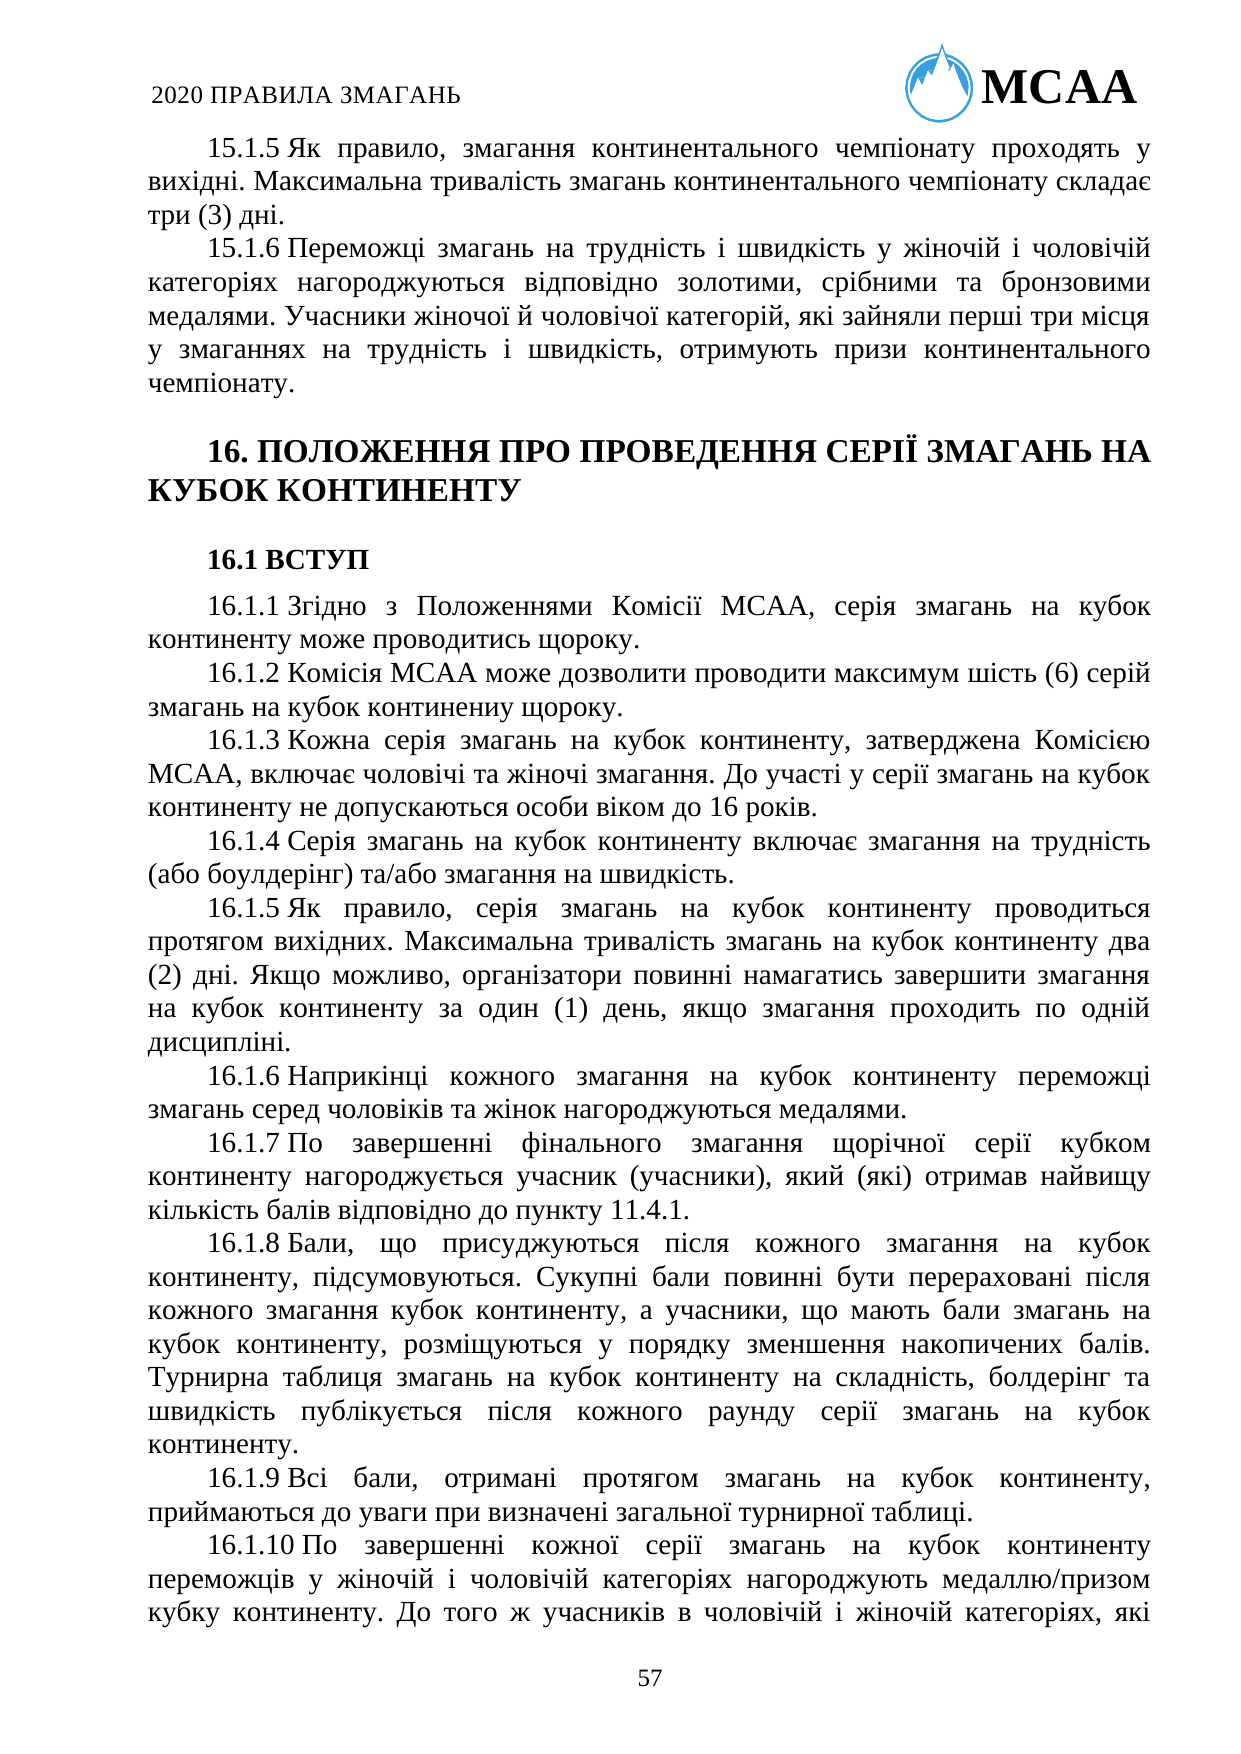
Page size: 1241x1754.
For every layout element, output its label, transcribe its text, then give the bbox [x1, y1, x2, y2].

text 16.1.8 Бали, що присуджуються після кожного змагання на кубок континенту, підсумовуються. Сукупні бали повинні бути перераховані після кожного змагання кубок континенту, а учасники, що мають бали змагань на кубок континенту, розміщуються у порядку зменшення накопичених балів. Турнирна таблиця змагань на кубок континенту на складність, болдерінг та швидкість публікується після кожного раунду серії змагань на кубок континенту. [148, 1225, 1152, 1460]
text 16. ПОЛОЖЕННЯ ПРО ПРОВЕДЕННЯ СЕРІЇ ЗМАГАНЬ НА КУБОК КОНТИНЕНТУ [148, 432, 1152, 508]
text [148, 1527, 1152, 1628]
text 15.1.6 Переможці змагань на трудність і швидкість у жіночій і чоловічій категоріях нагороджуються відповідно золотими, срібними та бронзовими медалями. Учасники жіночої й чоловічої категорій, які зайняли перші три місця у змаганнях на трудність і швидкість, отримують призи континентального чемпіонату. [148, 231, 1152, 398]
text 16.1.6 Наприкінці кожного змагання на кубок континенту переможці змагань серед чоловіків та жінок нагороджуються медалями. [148, 1058, 1152, 1125]
text 16.1.9 Всі бали, отримані протягом змагань на кубок континенту, приймаються до уваги при визначені загальної турнирної таблиці. [148, 1460, 1152, 1527]
text 15.1.5 Як правило, змагання континентального чемпіонату проходять у вихідні. Максимальна тривалість змагань континентального чемпіонату складає три (3) дні. [148, 130, 1152, 231]
text 16.1.2 Комісія МСАА може дозволити проводити максимум шість (6) серій змагань на кубок континениу щороку. [148, 655, 1152, 722]
text 16.1.4 Серія змагань на кубок континенту включає змагання на трудність (або боулдерінг) та/або змагання на швидкість. [148, 823, 1152, 890]
text 16.1 ВСТУП [148, 542, 1152, 576]
text 16.1.7 По завершенні фінального змагання щорічної серії кубком континенту нагороджується учасник (учасники), який (які) отримав найвищу кількість балів відповідно до пункту 11.4.1. [148, 1125, 1152, 1225]
text 16.1.5 Як правило, серія змагань на кубок континенту проводиться протягом вихідних. Максимальна тривалість змагань на кубок континенту два (2) дні. Якщо можливо, організатори повинні намагатись завершити змагання на кубок континенту за один (1) день, якщо змагання проходить по одній дисципліні. [148, 890, 1152, 1058]
text 16.1.3 Кожна серія змагань на кубок континенту, затверджена Комісією МСАА, включає чоловічі та жіночі змагання. До участі у серії змагань на кубок континенту не допускаються особи віком до 16 років. [148, 722, 1152, 823]
text 16.1.1 Згідно з Положеннями Комісії МСАА, серія змагань на кубок континенту може проводитись щороку. [148, 588, 1152, 655]
